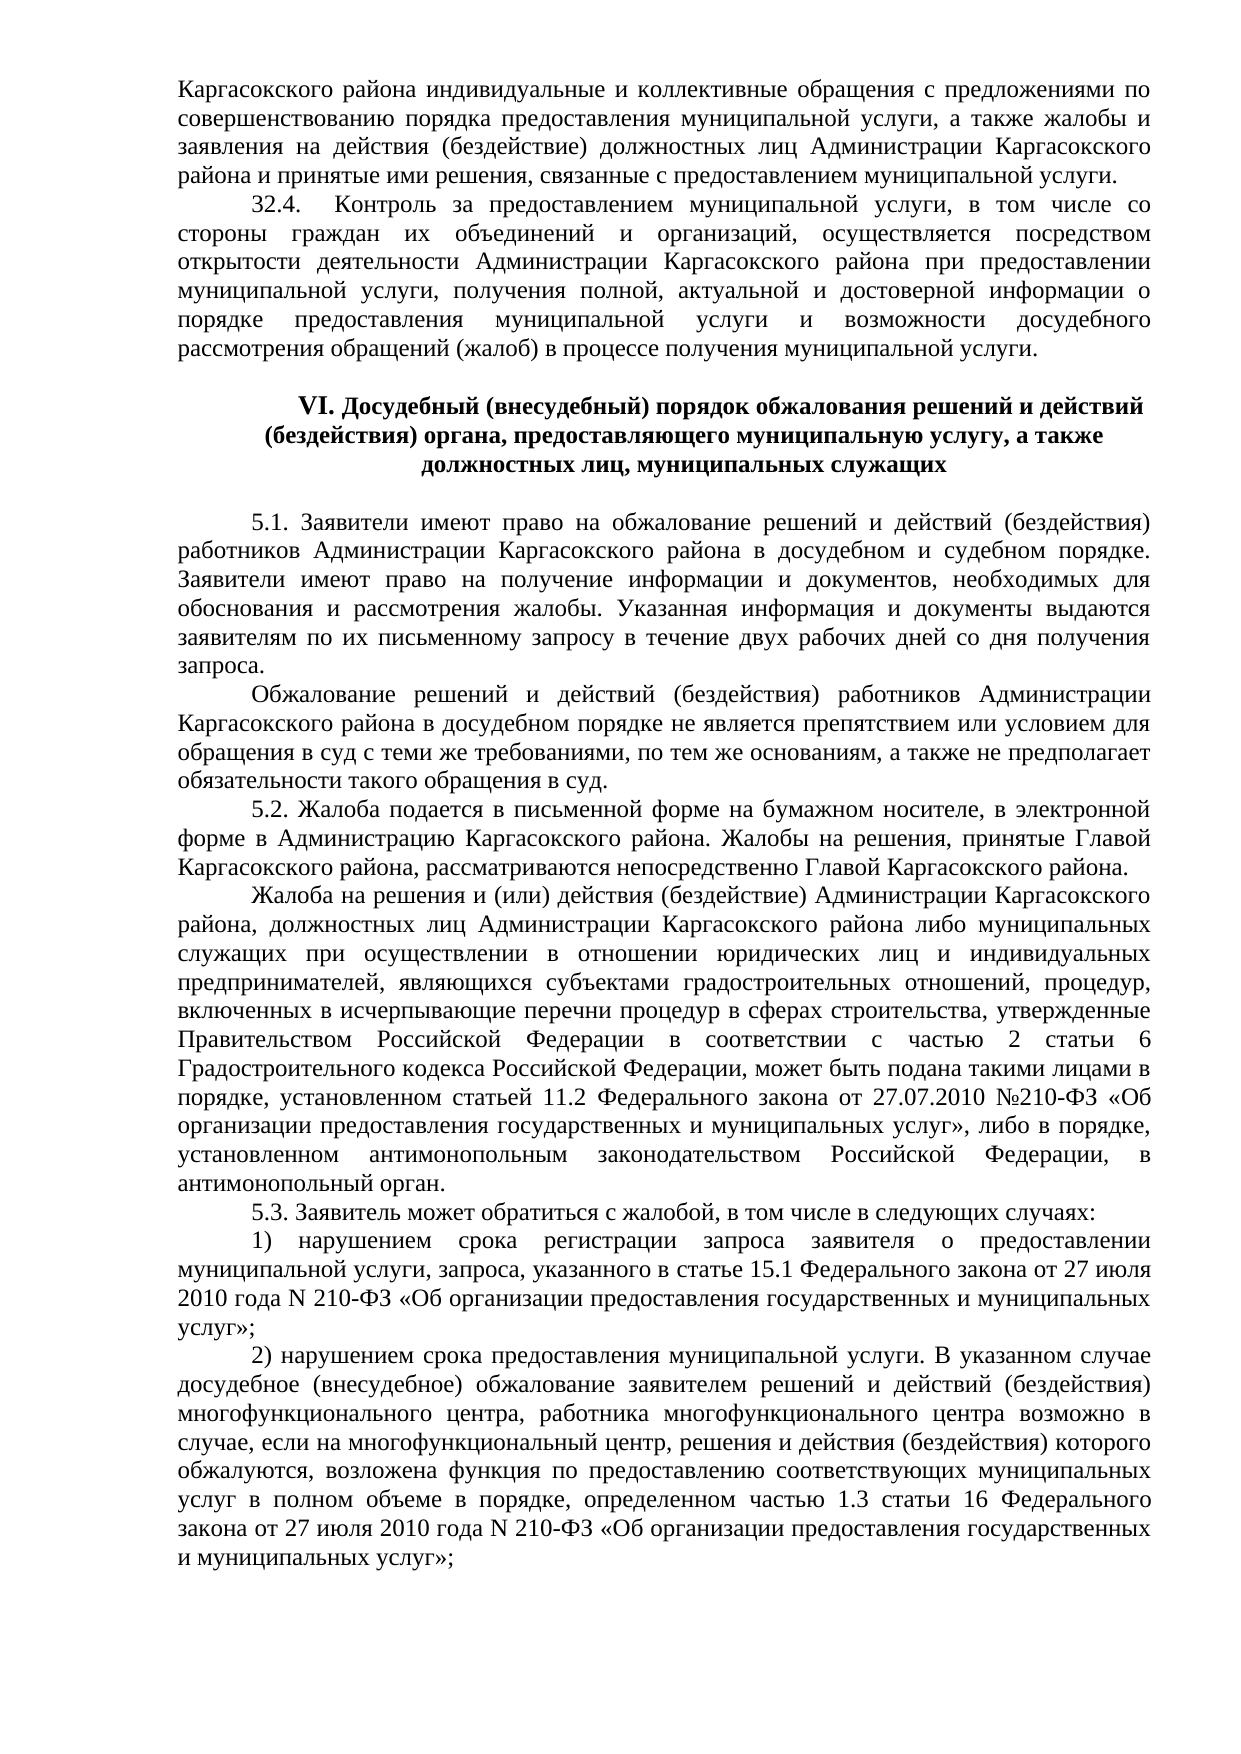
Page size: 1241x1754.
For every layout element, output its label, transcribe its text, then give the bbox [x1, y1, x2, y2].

text 5.2. Жалоба подается в письменной форме на бумажном носителе, в электронной форме в Администрацию Каргасокского района. Жалобы на решения, принятые Главой Каргасокского района, рассматриваются непосредственно Главой Каргасокского района. [177, 794, 1152, 881]
list Контроль за предоставлением муниципальной услуги, в том числе со стороны граждан их объединений и организаций, осуществляется посредством открытости деятельности Администрации Каргасокского района при предоставлении муниципальной услуги, получения полной, актуальной и достоверной информации о порядке предоставления муниципальной услуги и возможности досудебного рассмотрения обращений (жалоб) в процессе получения муниципальной услуги. [177, 189, 1152, 361]
text Жалоба на решения и (или) действия (бездействие) Администрации Каргасокского района, должностных лиц Администрации Каргасокского района либо муниципальных служащих при осуществлении в отношении юридических лиц и индивидуальных предпринимателей, являющихся субъектами градостроительных отношений, процедур, включенных в исчерпывающие перечни процедур в сферах строительства, утвержденные Правительством Российской Федерации в соответствии с частью 2 статьи 6 Градостроительного кодекса Российской Федерации, может быть подана такими лицами в порядке, установленном статьей 11.2 Федерального закона от 27.07.2010 №210-ФЗ «Об организации предоставления государственных и муниципальных услуг», либо в порядке, установленном антимонопольным законодательством Российской Федерации, в антимонопольный орган. [177, 881, 1152, 1197]
text VI. Досудебный (внесудебный) порядок обжалования решений и действий (бездействия) органа, предоставляющего муниципальную услугу, а также должностных лиц, муниципальных служащих [216, 389, 1152, 478]
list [177, 74, 1152, 189]
text 5.3. Заявитель может обратиться с жалобой, в том числе в следующих случаях: [177, 1197, 1152, 1226]
text 5.1. Заявители имеют право на обжалование решений и действий (бездействия) работников Администрации Каргасокского района в досудебном и судебном порядке. Заявители имеют право на получение информации и документов, необходимых для обоснования и рассмотрения жалобы. Указанная информация и документы выдаются заявителям по их письменному запросу в течение двух рабочих дней со дня получения запроса. [177, 507, 1152, 679]
text 2) нарушением срока предоставления муниципальной услуги. В указанном случае досудебное (внесудебное) обжалование заявителем решений и действий (бездействия) многофункционального центра, работника многофункционального центра возможно в случае, если на многофункциональный центр, решения и действия (бездействия) которого обжалуются, возложена функция по предоставлению соответствующих муниципальных услуг в полном объеме в порядке, определенном частью 1.3 статьи 16 Федерального закона от 27 июля 2010 года N 210-ФЗ «Об организации предоставления государственных и муниципальных услуг»; [177, 1341, 1152, 1571]
text 1) нарушением срока регистрации запроса заявителя о предоставлении муниципальной услуги, запроса, указанного в статье 15.1 Федерального закона от 27 июля 2010 года N 210-ФЗ «Об организации предоставления государственных и муниципальных услуг»; [177, 1226, 1152, 1341]
text Обжалование решений и действий (бездействия) работников Администрации Каргасокского района в досудебном порядке не является препятствием или условием для обращения в суд с теми же требованиями, по тем же основаниям, а также не предполагает обязательности такого обращения в суд. [177, 679, 1152, 794]
